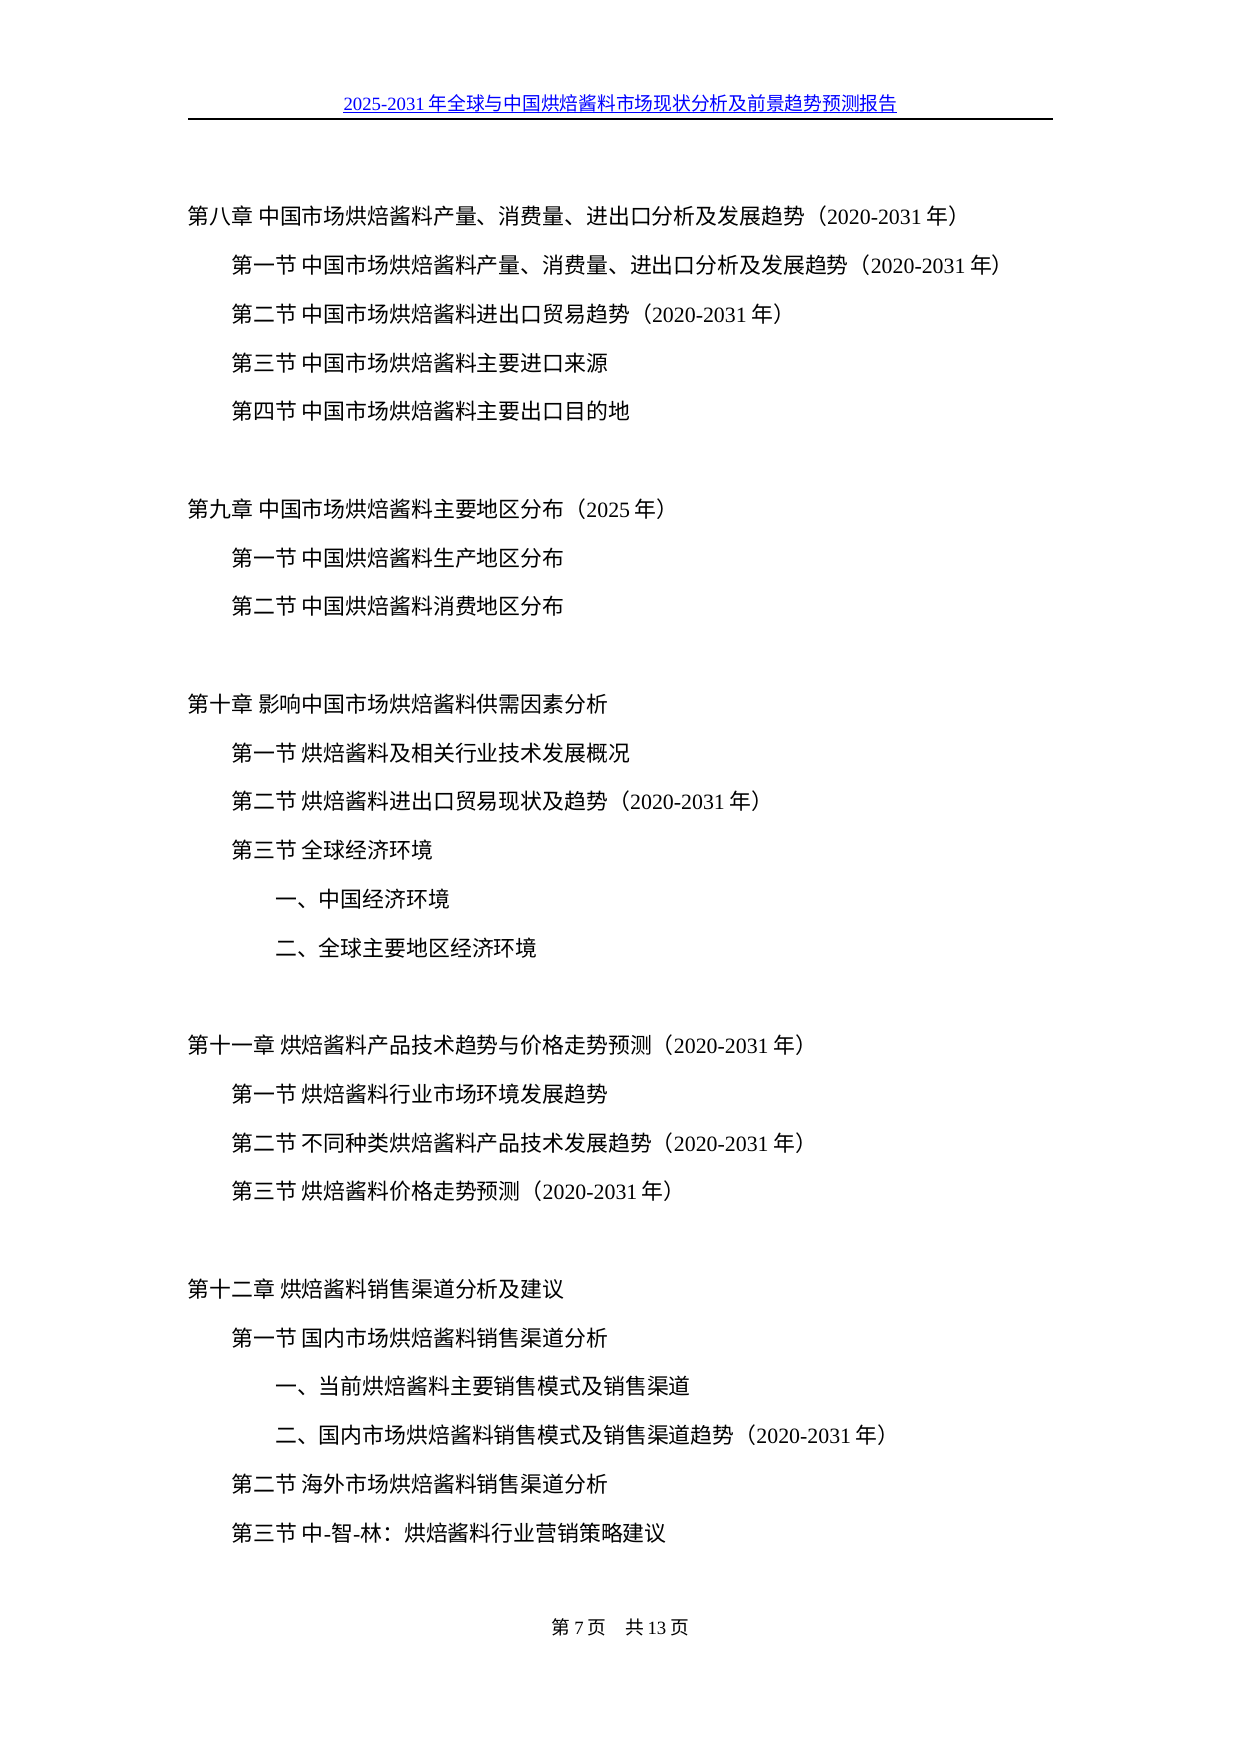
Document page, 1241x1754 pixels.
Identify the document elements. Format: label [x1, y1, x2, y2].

text [187, 150, 1053, 1548]
